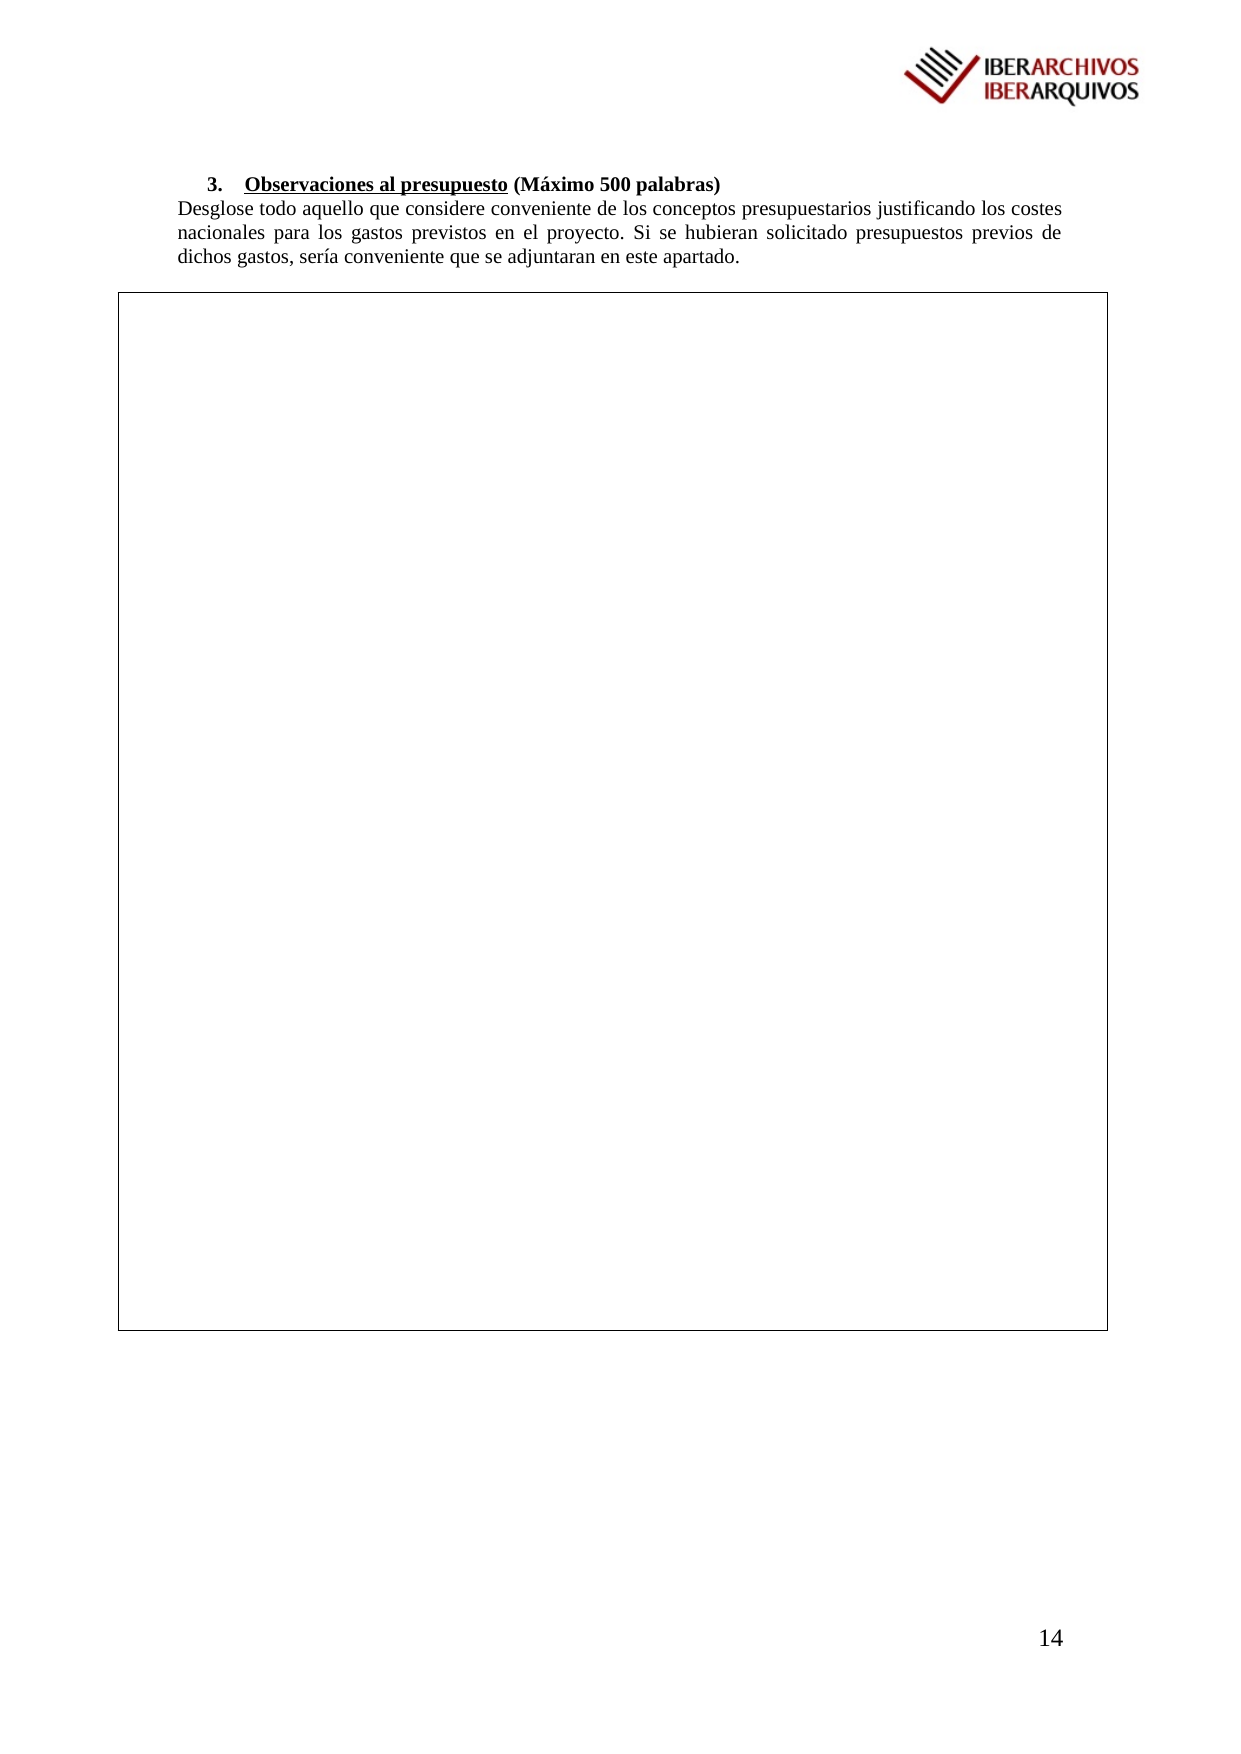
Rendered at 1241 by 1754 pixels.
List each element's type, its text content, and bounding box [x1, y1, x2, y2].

picture [843, 9, 1196, 144]
table_header [119, 293, 1107, 1330]
list Observaciones al presupuesto (Máximo 500 palabras) [207, 172, 1063, 196]
text Desglose todo aquello que considere conveniente de los conceptos presupuestarios justificando los costes nacionales para los gastos previstos en el proyecto. Si se hubieran solicitado presupuestos previos de dichos gastos, sería conveniente que se adjuntaran en este apartado. [177, 196, 1063, 268]
